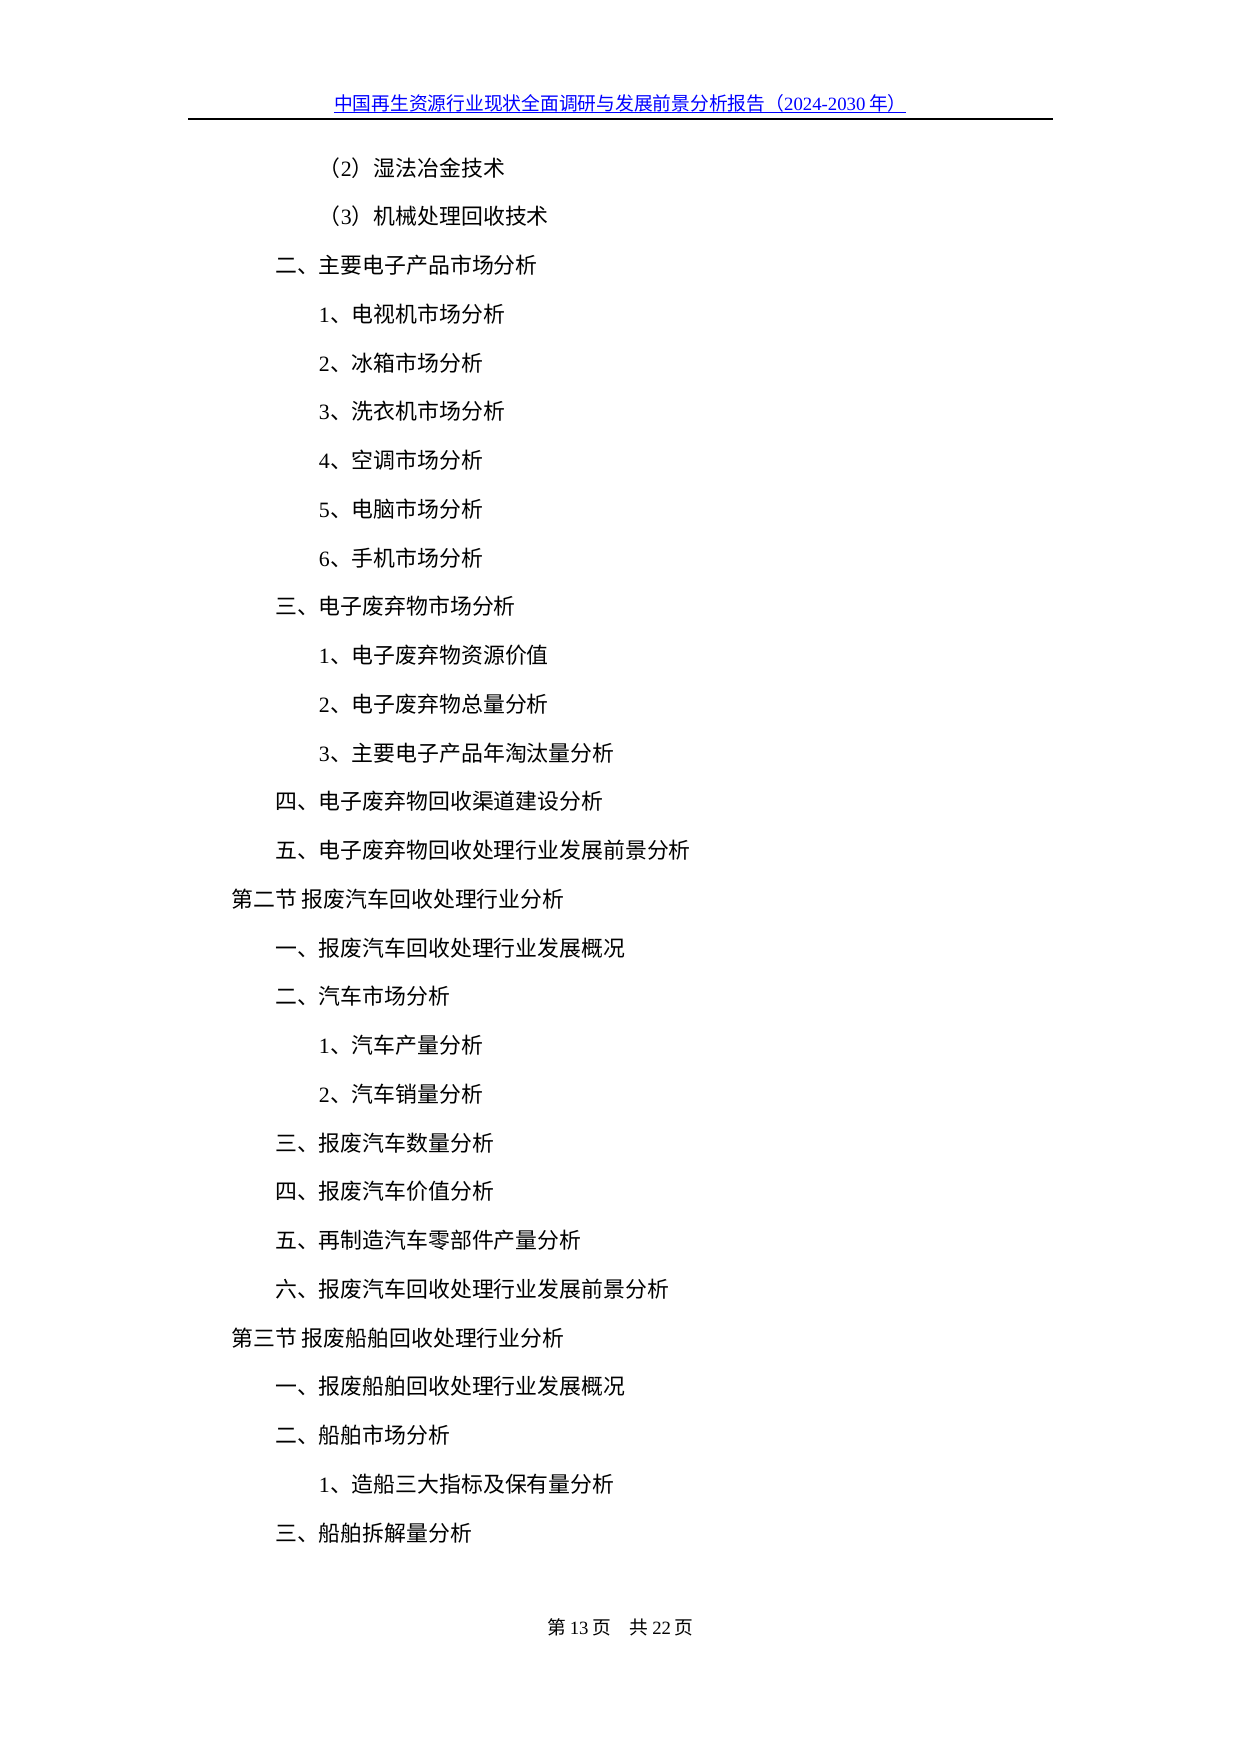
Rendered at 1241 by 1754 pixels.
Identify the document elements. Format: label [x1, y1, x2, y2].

text [187, 150, 1053, 1548]
